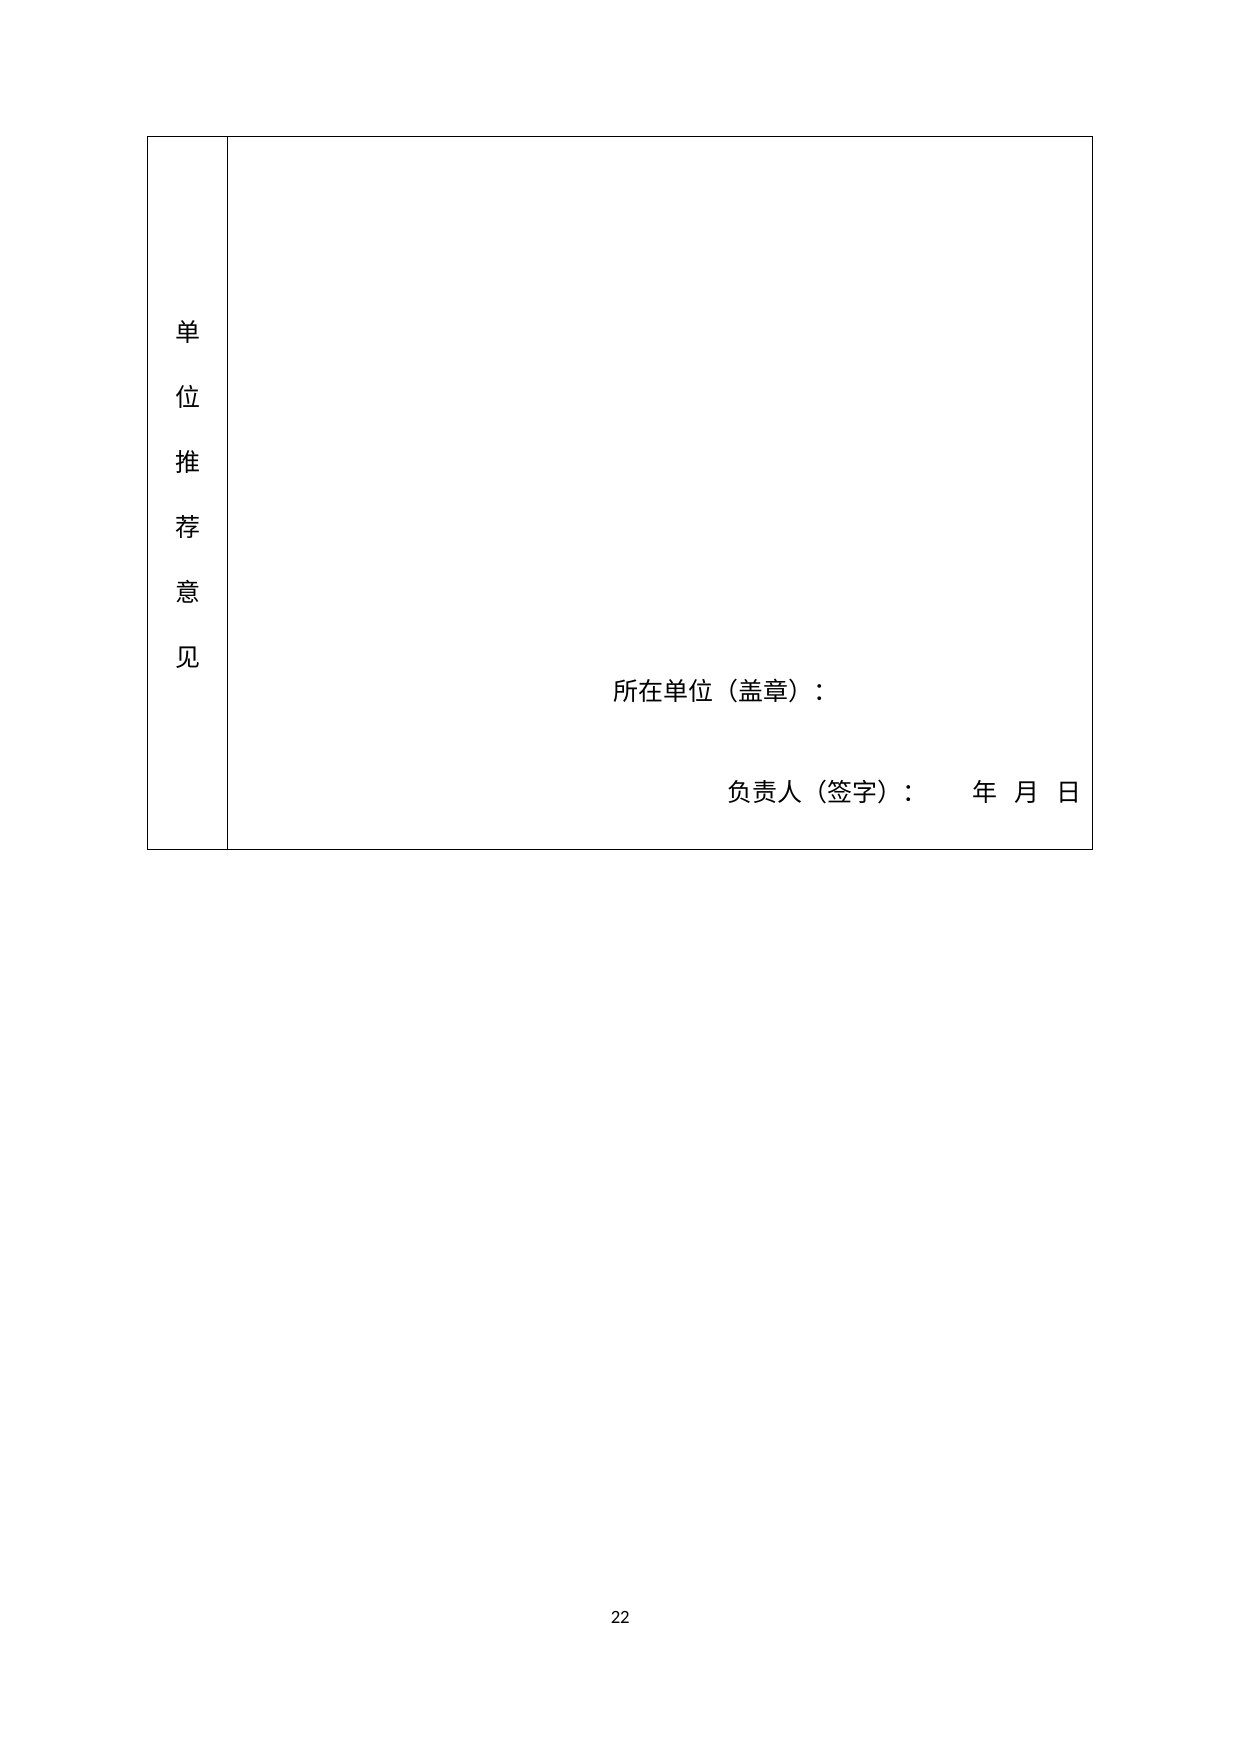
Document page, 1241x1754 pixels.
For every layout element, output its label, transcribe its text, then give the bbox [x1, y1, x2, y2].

table_cell 单 位 推 荐 意 见 [148, 137, 227, 848]
table_cell 所在单位（盖章）： 负责人（签字）： 年 月 日 [228, 137, 1092, 848]
